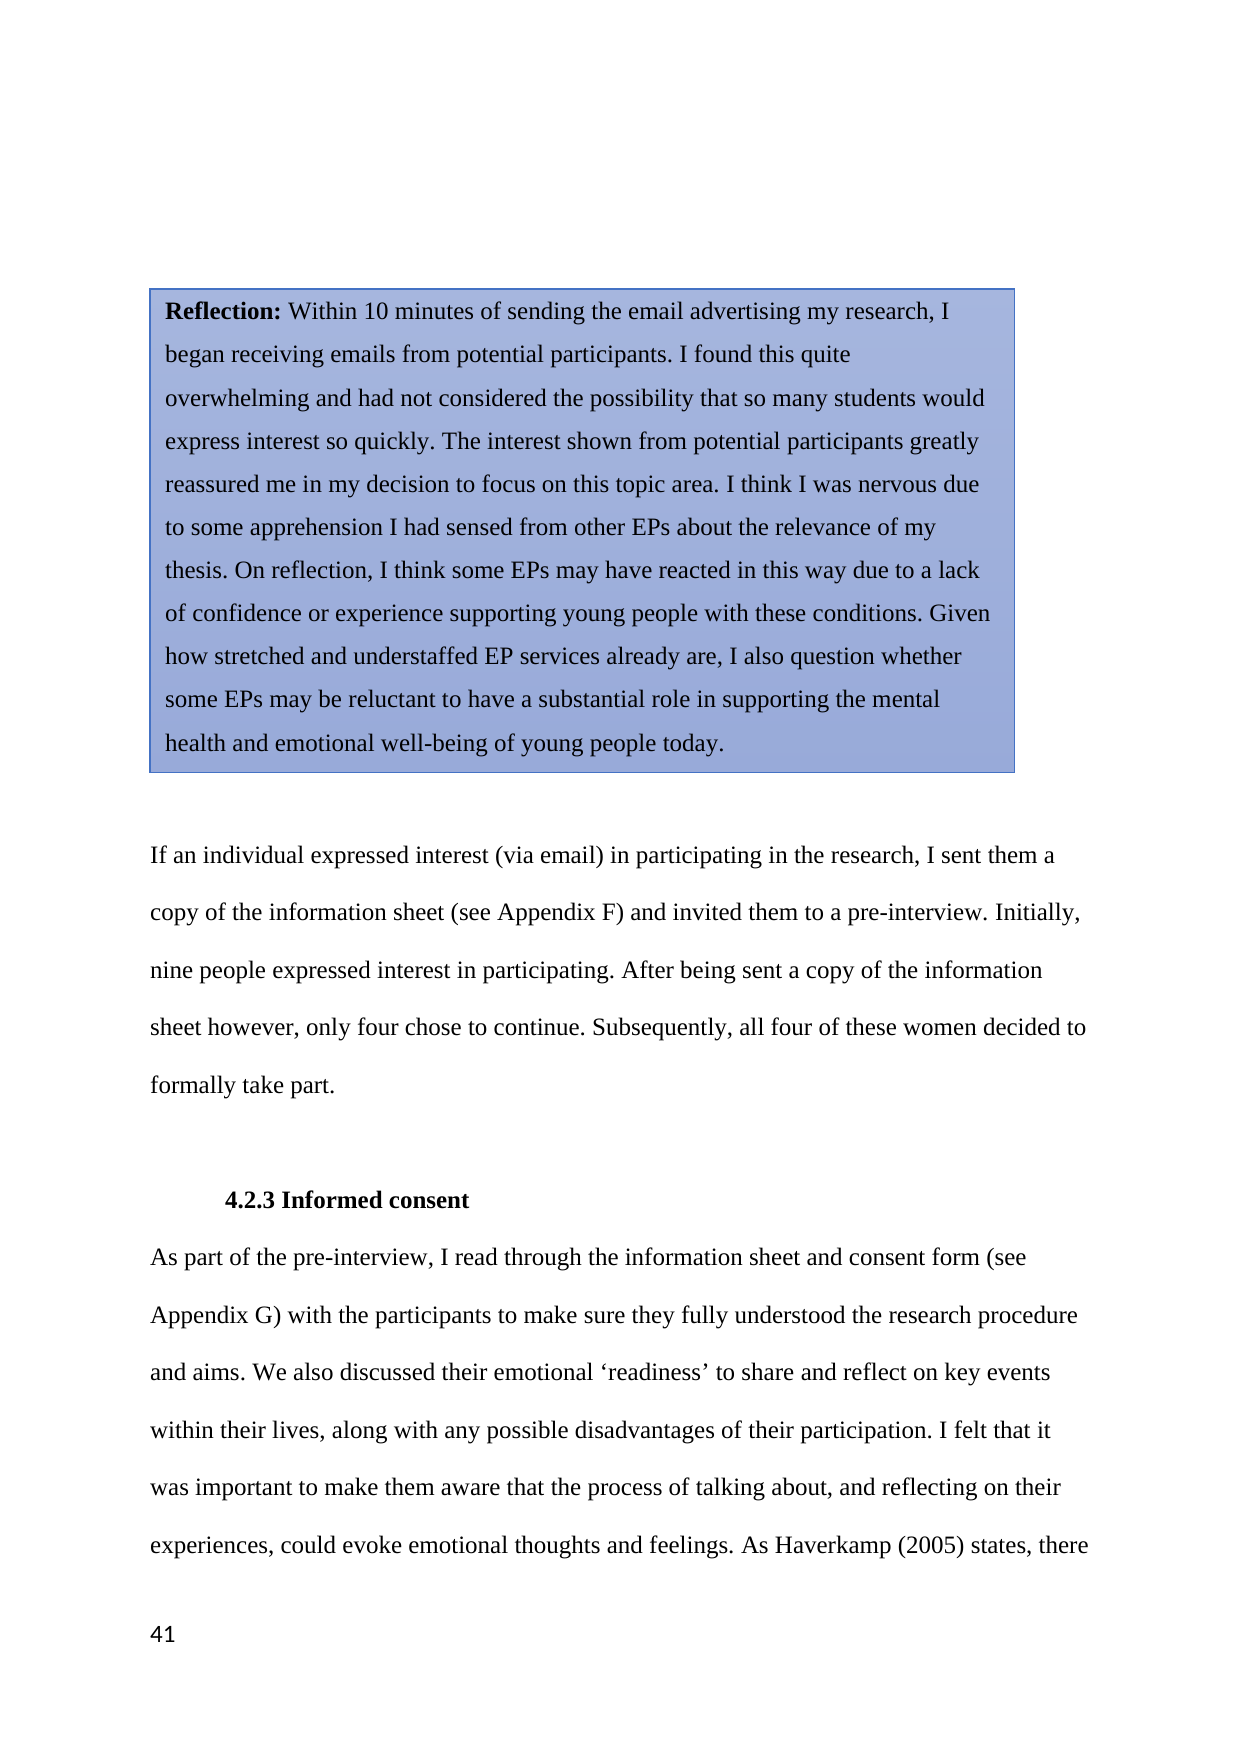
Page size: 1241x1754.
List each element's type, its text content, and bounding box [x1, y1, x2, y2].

text 4.2.3 Informed consent [225, 1185, 1090, 1214]
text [150, 1242, 1090, 1559]
text If an individual expressed interest (via email) in participating in the research, I sent them a copy of the information sheet (see Appendix F) and invited them to a pre-interview. Initially, nine people expressed interest in participating. After being sent a copy of the information sheet however, only four chose to continue. Subsequently, all four of these women decided to formally take part. [150, 840, 1090, 1099]
